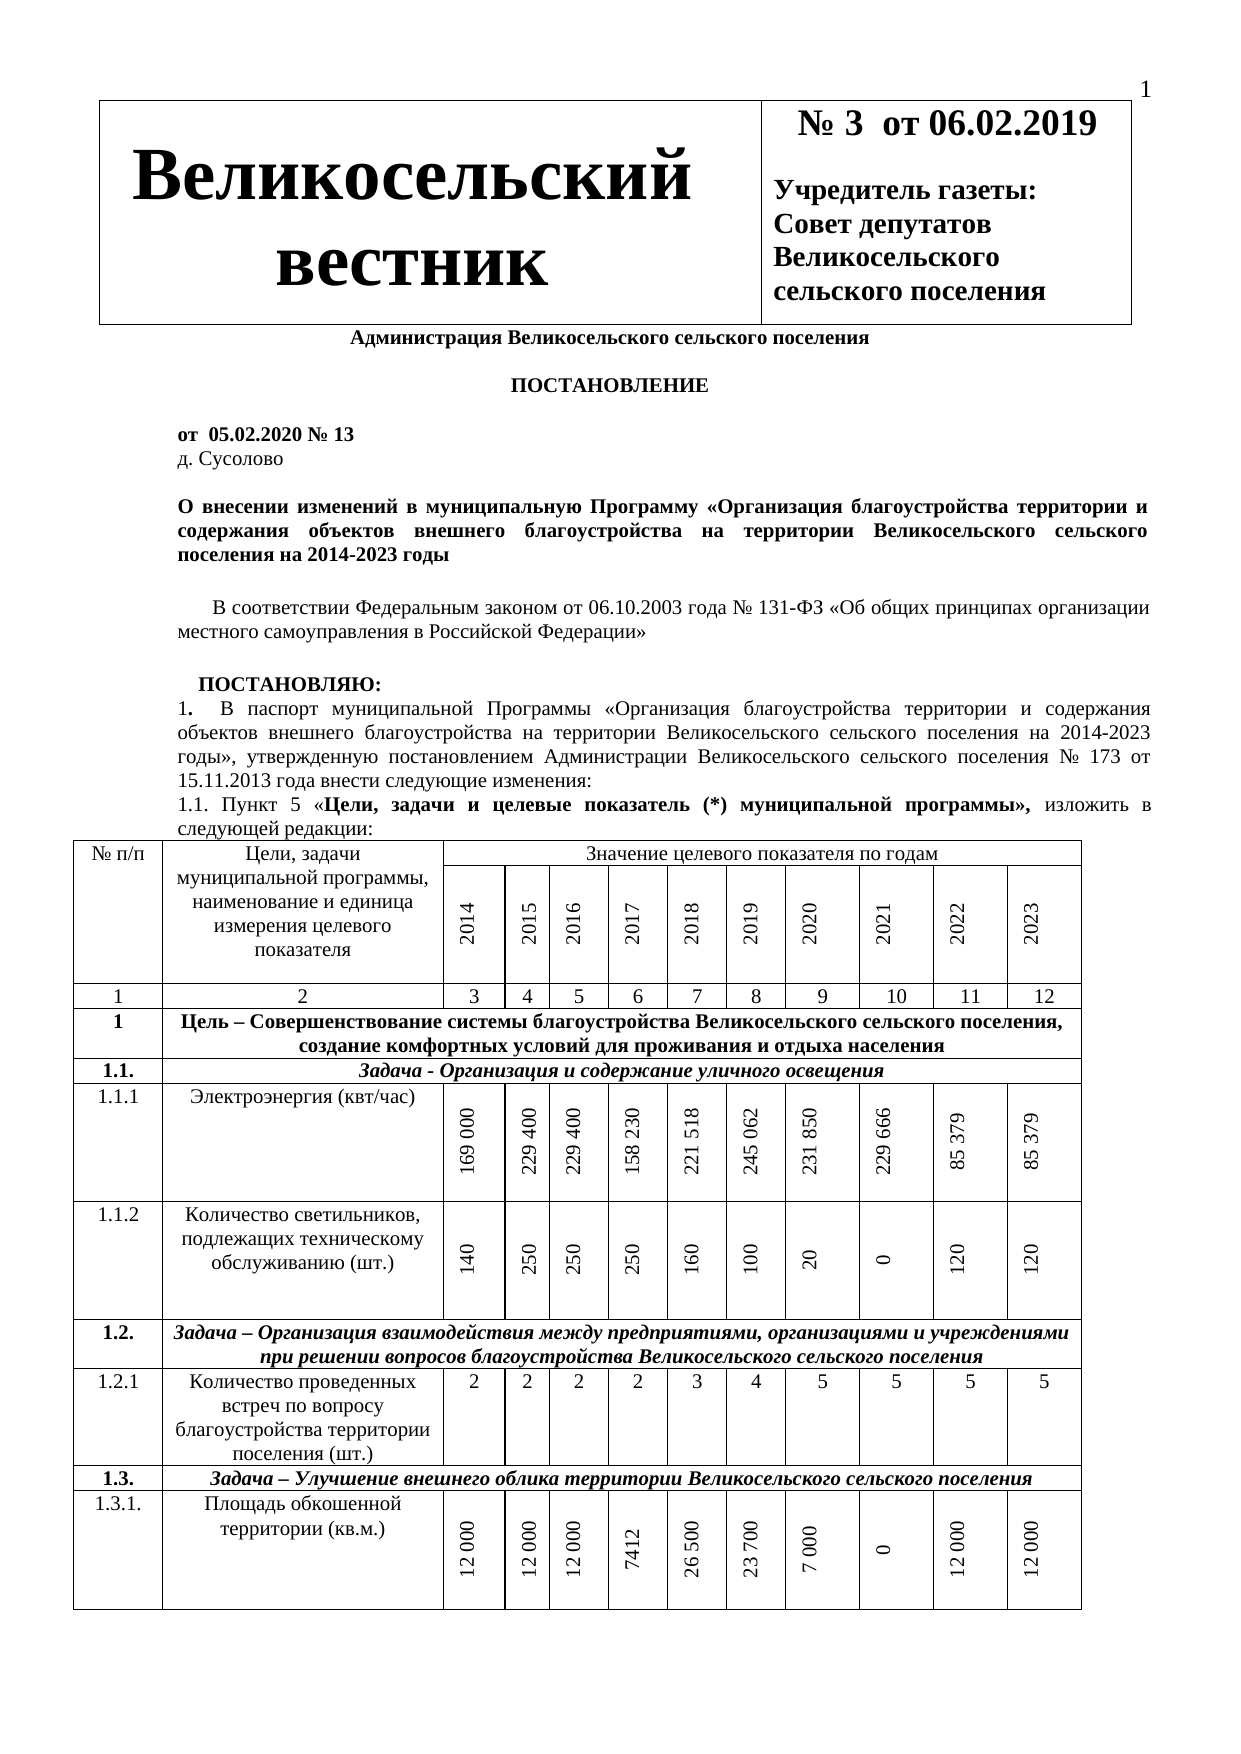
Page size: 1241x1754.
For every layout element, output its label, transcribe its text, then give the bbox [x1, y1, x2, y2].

table_cell 221 518 [668, 1084, 726, 1201]
table_cell Площадь обкошенной территории (кв.м.) [163, 1491, 443, 1608]
text д. Сусолово [177, 446, 1152, 469]
table_cell 11 [934, 984, 1007, 1008]
text 1.1. Пункт 5 «Цели, задачи и целевые показатель (*) муниципальной программы», изложить в следующей редакции: [177, 792, 1152, 840]
table_cell 5 [860, 1369, 933, 1465]
table_cell 5 [934, 1369, 1007, 1465]
table_cell 158 230 [609, 1084, 667, 1201]
table_header Значение целевого показателя по годам [444, 841, 1081, 865]
table_cell 12 000 [1008, 1491, 1081, 1608]
table_cell 1.3. [74, 1466, 162, 1490]
table_cell 7 [668, 984, 726, 1008]
table_cell 3 [668, 1369, 726, 1465]
table_cell 100 [727, 1202, 785, 1319]
table_cell 231 850 [786, 1084, 859, 1201]
table_cell 5 [550, 984, 608, 1008]
table_cell 2 [609, 1369, 667, 1465]
table_cell 12 000 [550, 1491, 608, 1608]
table_cell 7 000 [786, 1491, 859, 1608]
table_cell 12 000 [506, 1491, 549, 1608]
table_cell 120 [1008, 1202, 1081, 1319]
table_cell 250 [550, 1202, 608, 1319]
table_cell 2022 [934, 866, 1007, 983]
table_cell 2 [444, 1369, 504, 1465]
table_cell 26 500 [668, 1491, 726, 1608]
table_cell 9 [786, 984, 859, 1008]
text В соответствии Федеральным законом от 06.10.2003 года № 131-ФЗ «Об общих принципах организации местного самоуправления в Российской Федерации» [177, 594, 1152, 643]
table_cell 3 [444, 984, 504, 1008]
table_cell Задача – Улучшение внешнего облика территории Великосельского сельского поселения [163, 1466, 1081, 1490]
table_cell 0 [860, 1202, 933, 1319]
table_cell 229 400 [550, 1084, 608, 1201]
table_cell 245 062 [727, 1084, 785, 1201]
table_cell 12 000 [934, 1491, 1007, 1608]
table_cell 8 [727, 984, 785, 1008]
table_cell 169 000 [444, 1084, 504, 1201]
table_cell 1.1.2 [74, 1202, 162, 1319]
table_cell 12 000 [444, 1491, 504, 1608]
table_cell 1.1.1 [74, 1084, 162, 1201]
table_cell 1.2.1 [74, 1369, 162, 1465]
table_cell 2018 [668, 866, 726, 983]
table_cell 5 [1008, 1369, 1081, 1465]
table_header Цели, задачи муниципальной программы, наименование и единица измерения целевого показателя [163, 841, 443, 983]
table_cell Задача - Организация и содержание уличного освещения [163, 1059, 1081, 1082]
table_cell 4 [506, 984, 549, 1008]
table_cell 10 [860, 984, 933, 1008]
table_cell 1 [74, 1009, 162, 1057]
table_cell 2019 [727, 866, 785, 983]
table_cell 140 [444, 1202, 504, 1319]
table_cell 7412 [609, 1491, 667, 1608]
table_header № п/п [74, 841, 162, 983]
table_header О внесении изменений в муниципальную Программу «Организация благоустройства территории и содержания объектов внешнего благоустройства на территории Великосельского сельского поселения на 2014-2023 годы [166, 494, 1160, 566]
table_cell 5 [786, 1369, 859, 1465]
table_cell 6 [609, 984, 667, 1008]
table_cell 120 [934, 1202, 1007, 1319]
table_cell 0 [860, 1491, 933, 1608]
table_cell 12 [1008, 984, 1081, 1008]
table_cell 2021 [860, 866, 933, 983]
table_cell 2016 [550, 866, 608, 983]
table_cell 2 [163, 984, 443, 1008]
text 1. В паспорт муниципальной Программы «Организация благоустройства территории и содержания объектов внешнего благоустройства на территории Великосельского сельского поселения на 2014-2023 годы», утвержденную постановлением Администрации Великосельского сельского поселения № 173 от 15.11.2013 года внести следующие изменения: [177, 696, 1152, 792]
table_cell 2015 [506, 866, 549, 983]
table_cell 2023 [1008, 866, 1081, 983]
table_cell Электроэнергия (квт/час) [163, 1084, 443, 1201]
table_cell 1.2. [74, 1320, 162, 1368]
table_cell 160 [668, 1202, 726, 1319]
table_cell Количество проведенных встреч по вопросу благоустройства территории поселения (шт.) [163, 1369, 443, 1465]
table_cell 2017 [609, 866, 667, 983]
text ПОСТАНОВЛЕНИЕ [59, 373, 1160, 397]
text от 05.02.2020 № 13 [177, 421, 1152, 446]
table_header Великосельский вестник [100, 101, 761, 324]
text Администрация Великосельского сельского поселения [59, 184, 1160, 349]
table_cell 85 379 [1008, 1084, 1081, 1201]
table_cell 229 666 [860, 1084, 933, 1201]
table_cell 2014 [444, 866, 504, 983]
table_cell 20 [786, 1202, 859, 1319]
table_cell 250 [506, 1202, 549, 1319]
table_cell 2 [506, 1369, 549, 1465]
text ПОСТАНОВЛЯЮ: [177, 671, 1152, 696]
table_cell 4 [727, 1369, 785, 1465]
table_cell Задача – Организация взаимодействия между предприятиями, организациями и учреждениями при решении вопросов благоустройства Великосельского сельского поселения [163, 1320, 1081, 1368]
table_cell Цель – Совершенствование системы благоустройства Великосельского сельского поселения, создание комфортных условий для проживания и отдыха населения [163, 1009, 1081, 1057]
table_cell 23 700 [727, 1491, 785, 1608]
table_cell 250 [609, 1202, 667, 1319]
table_cell 1.3.1. [74, 1491, 162, 1608]
table_cell 1.1. [74, 1059, 162, 1082]
table_header № 3 от 06.02.2019 Учредитель газеты: Совет депутатов Великосельского сельского поселения [762, 101, 1131, 324]
table_cell 1 [74, 984, 162, 1008]
table_cell 229 400 [506, 1084, 549, 1201]
table_cell 85 379 [934, 1084, 1007, 1201]
table_cell 2020 [786, 866, 859, 983]
table_cell 2 [550, 1369, 608, 1465]
table_cell Количество светильников, подлежащих техническому обслуживанию (шт.) [163, 1202, 443, 1319]
